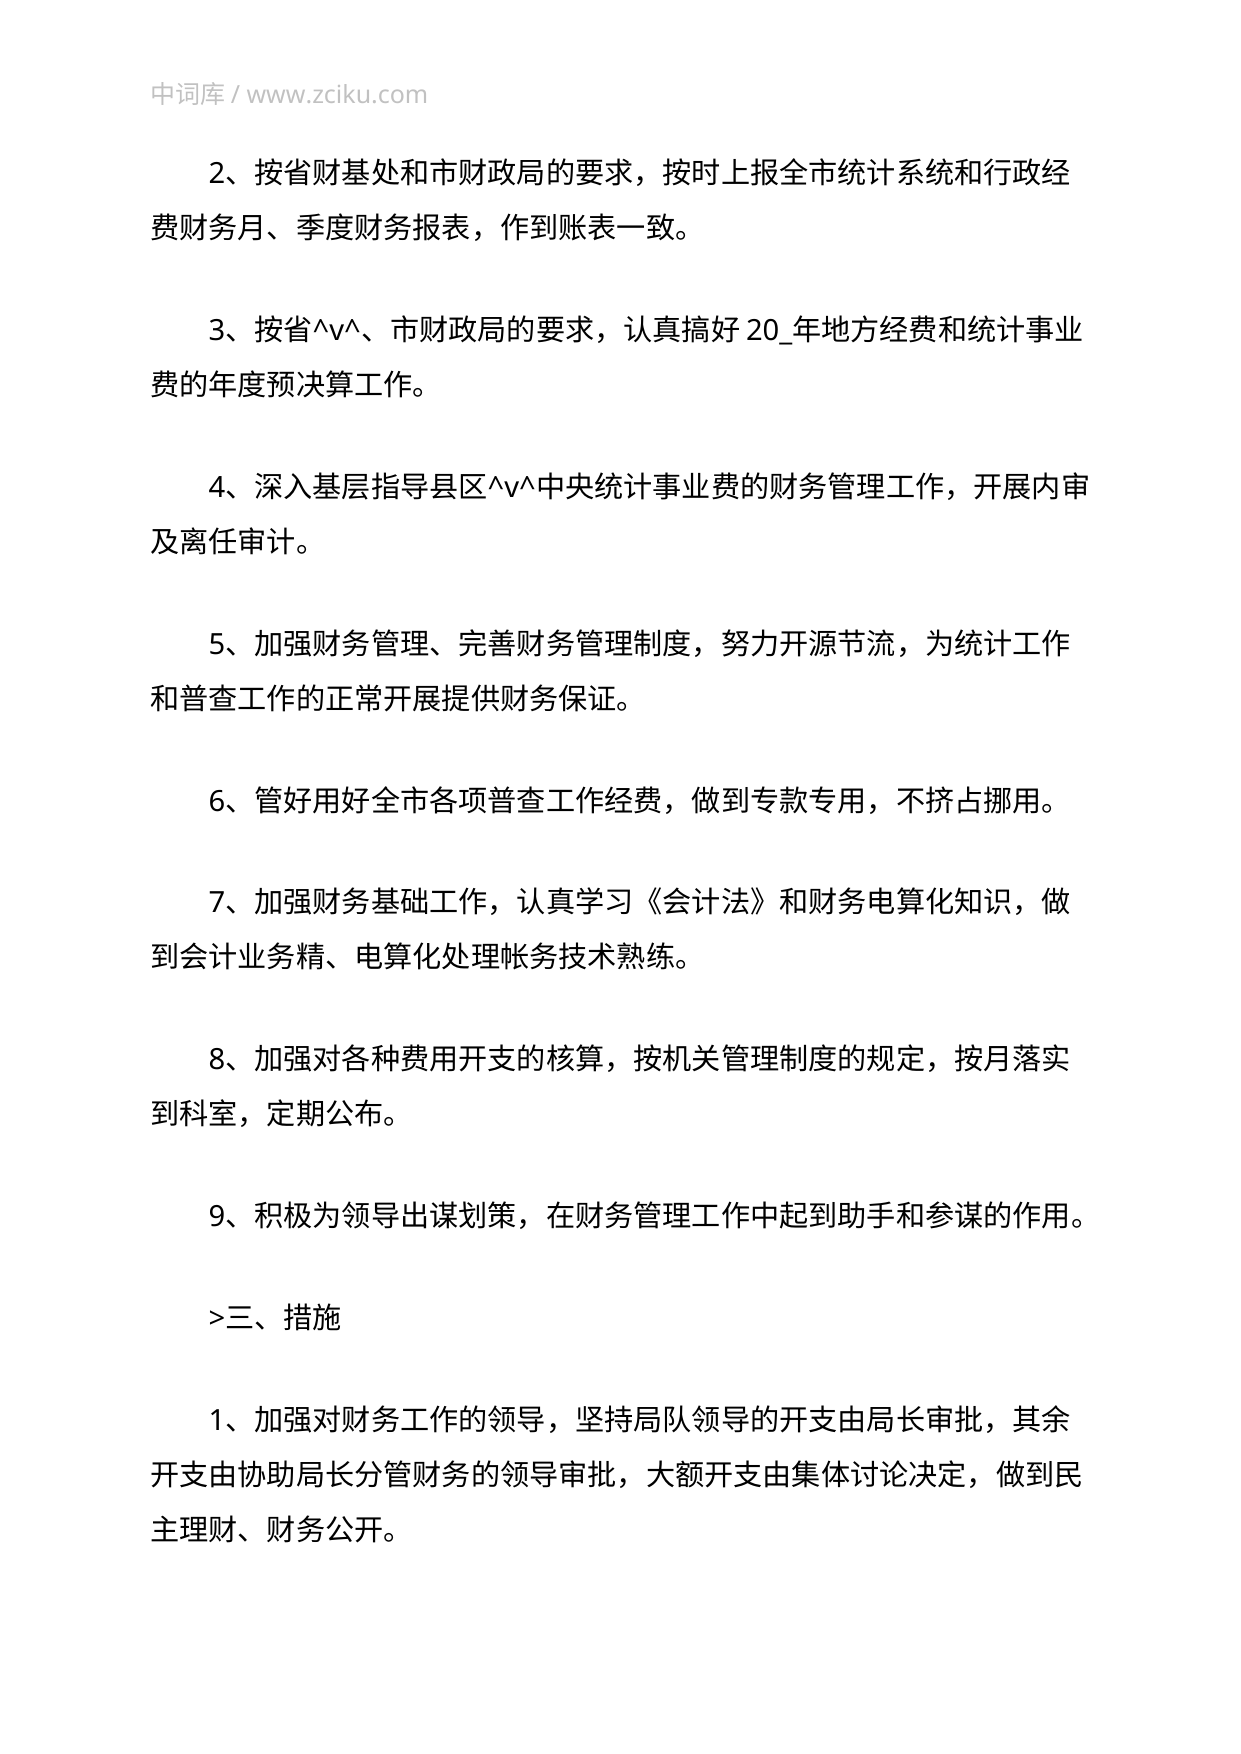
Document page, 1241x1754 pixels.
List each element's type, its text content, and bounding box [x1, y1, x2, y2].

text 9、积极为领导出谋划策，在财务管理工作中起到助手和参谋的作用。 [150, 1193, 1090, 1235]
text 5、加强财务管理、完善财务管理制度，努力开源节流，为统计工作和普查工作的正常开展提供财务保证。 [150, 620, 1090, 718]
text 1、加强对财务工作的领导，坚持局队领导的开支由局长审批，其余开支由协助局长分管财务的领导审批，大额开支由集体讨论决定，做到民主理财、财务公开。 [150, 1397, 1090, 1549]
text 6、管好用好全市各项普查工作经费，做到专款专用，不挤占挪用。 [150, 777, 1090, 819]
text 3、按省^v^、市财政局的要求，认真搞好20_年地方经费和统计事业费的年度预决算工作。 [150, 307, 1090, 404]
text 8、加强对各种费用开支的核算，按机关管理制度的规定，按月落实到科室，定期公布。 [150, 1036, 1090, 1133]
text 7、加强财务基础工作，认真学习《会计法》和财务电算化知识，做到会计业务精、电算化处理帐务技术熟练。 [150, 879, 1090, 976]
text 2、按省财基处和市财政局的要求，按时上报全市统计系统和行政经费财务月、季度财务报表，作到账表一致。 [150, 150, 1090, 247]
text 4、深入基层指导县区^v^中央统计事业费的财务管理工作，开展内审及离任审计。 [150, 463, 1090, 561]
text >三、措施 [150, 1294, 1090, 1337]
